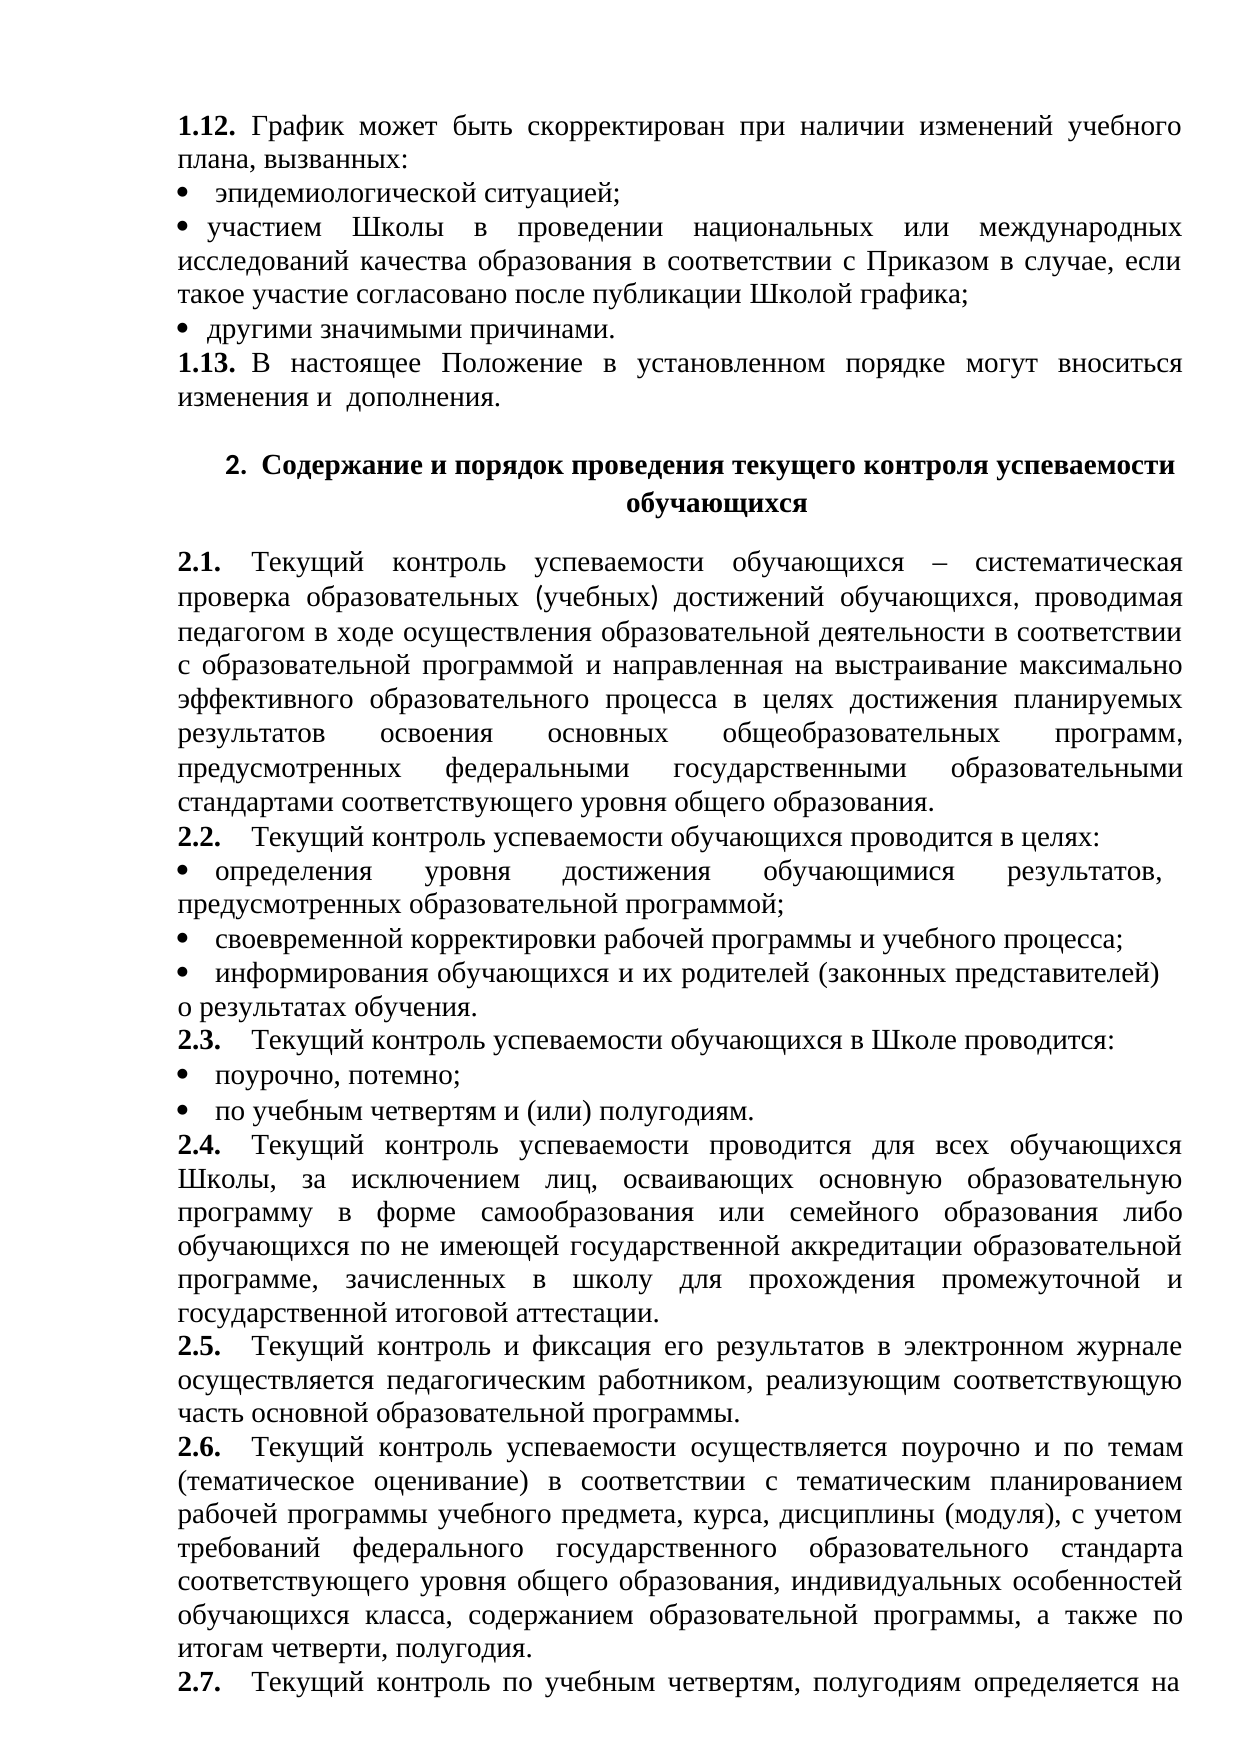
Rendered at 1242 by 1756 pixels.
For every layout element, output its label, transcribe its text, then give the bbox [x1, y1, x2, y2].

list Текущий контроль успеваемости осуществляется поурочно и по темам (тематическое оценивание) в соответствии с тематическим планированием рабочей программы учебного предмета, курса, дисциплины (модуля), с учетом требований федерального государственного образовательного стандарта соответствующего уровня общего образования, индивидуальных особенностей обучающихся класса, содержанием образовательной программы, а также по итогам четверти, полугодия. [177, 1429, 1183, 1664]
list Текущий контроль и фиксация его результатов в электронном журнале осуществляется педагогическим работником, реализующим соответствующую часть основной образовательной программы. [177, 1328, 1183, 1429]
list Текущий контроль по учебным четвертям, полугодиям определяется на [177, 1664, 1214, 1698]
list Текущий контроль успеваемости обучающихся – систематическая проверка образовательных (учебных) достижений обучающихся, проводимая педагогом в ходе осуществления образовательной деятельности в соответствии с образовательной программой и направленная на выстраивание максимально эффективного образовательного процесса в целях достижения планируемых результатов освоения основных общеобразовательных программ, предусмотренных федеральными государственными образовательными стандартами соответствующего уровня общего образования. [177, 544, 1183, 819]
list участием Школы в проведении национальных или международных исследований качества образования в соответствии с Приказом в случае, если такое участие согласовано после публикации Школой графика; [177, 209, 1183, 310]
list Текущий контроль успеваемости обучающихся проводится в целях: [177, 819, 1214, 853]
list В настоящее Положение в установленном порядке могут вноситься изменения и дополнения. [177, 345, 1183, 412]
list информирования обучающихся и их родителей (законных представителей) о результатах обучения. [177, 955, 1163, 1023]
list Текущий контроль успеваемости обучающихся в Школе проводится: [177, 1023, 1214, 1056]
list Текущий контроль успеваемости проводится для всех обучающихся Школы, за исключением лиц, осваивающих основную образовательную программу в форме самообразования или семейного образования либо обучающихся по не имеющей государственной аккредитации образовательной программе, зачисленных в школу для прохождения промежуточной и государственной итоговой аттестации. [177, 1127, 1182, 1328]
list эпидемиологической ситуацией; [177, 175, 1214, 209]
list График может быть скорректирован при наличии изменений учебного плана, вызванных: [177, 108, 1182, 175]
text обучающихся [626, 485, 1214, 519]
list своевременной корректировки рабочей программы и учебного процесса; [177, 920, 1214, 955]
list другими значимыми причинами. [177, 310, 1214, 345]
list определения уровня достижения обучающимися результатов, предусмотренных образовательной программой; [177, 853, 1164, 920]
list поурочно, потемно; [177, 1056, 1214, 1092]
subtitle Содержание и порядок проведения текущего контроля успеваемости [225, 446, 1214, 481]
list по учебным четвертям и (или) полугодиям. [177, 1092, 1214, 1127]
